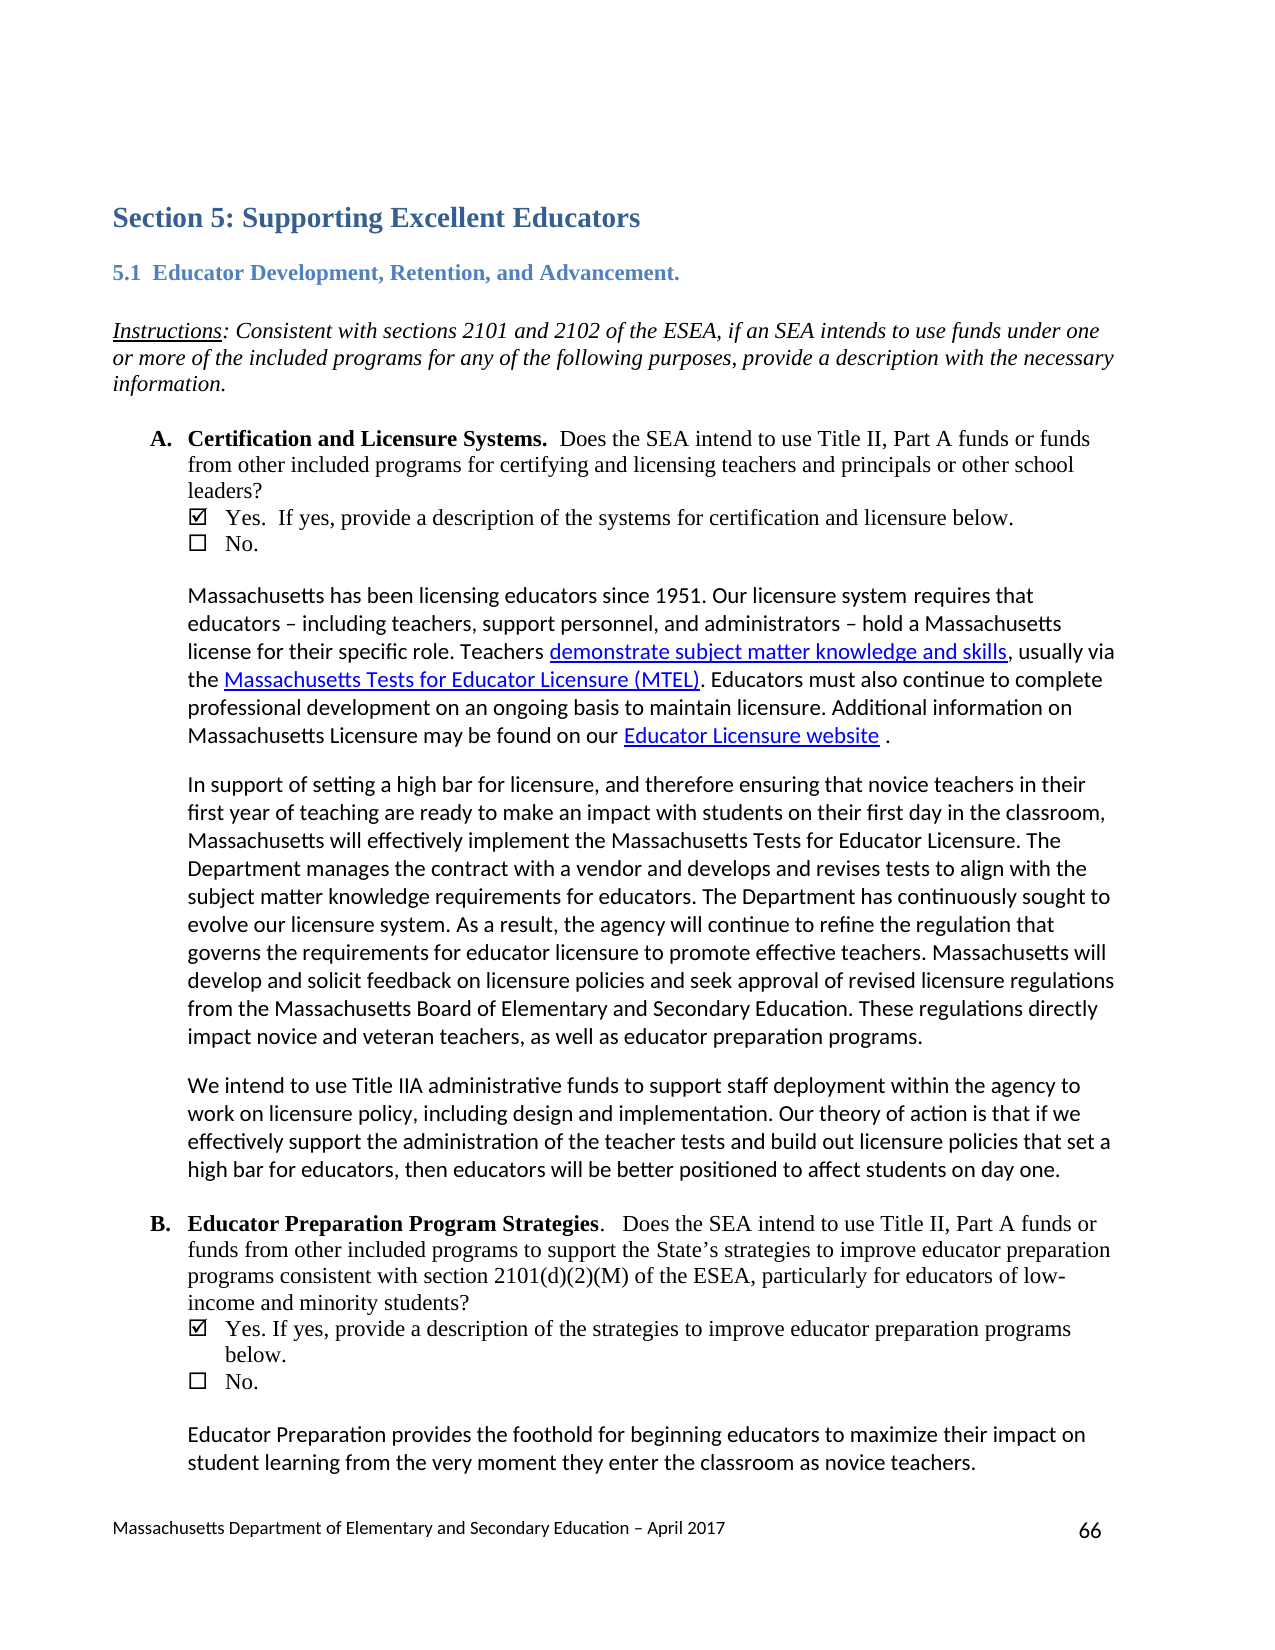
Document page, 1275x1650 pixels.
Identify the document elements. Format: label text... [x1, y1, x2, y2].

list Certification and Licensure Systems. Does the SEA intend to use Title II, Part A funds or funds from other included programs for certifying and licensing teachers and principals or other school leaders? [150, 425, 1125, 504]
text Educator Preparation provides the foothold for beginning educators to maximize their impact on student learning from the very moment they enter the classroom as novice teachers. [187, 1420, 1125, 1476]
list No. [187, 530, 1125, 556]
text In support of setting a high bar for licensure, and therefore ensuring that novice teachers in their first year of teaching are ready to make an impact with students on their first day in the classroom, Massachusetts will effectively implement the Massachusetts Tests for Educator Licensure. The Department manages the contract with a vendor and develops and revises tests to align with the subject matter knowledge requirements for educators. The Department has continuously sought to evolve our licensure system. As a result, the agency will continue to refine the regulation that governs the requirements for educator licensure to promote effective teachers. Massachusetts will develop and solicit feedback on licensure policies and seek approval of revised licensure regulations from the Massachusetts Board of Elementary and Secondary Education. These regulations directly impact novice and veteran teachers, as well as educator preparation programs. [187, 770, 1125, 1050]
text Instructions: Consistent with sections 2101 and 2102 of the ESEA, if an SEA intends to use funds under one or more of the included programs for any of the following purposes, provide a description with the necessary information. [112, 318, 1125, 397]
list No. [187, 1368, 1125, 1394]
list Educator Preparation Program Strategies. Does the SEA intend to use Title II, Part A funds or funds from other included programs to support the State’s strategies to improve educator preparation programs consistent with section 2101(d)(2)(M) of the ESEA, particularly for educators of low-income and minority students? [150, 1209, 1125, 1315]
list Yes. If yes, provide a description of the systems for certification and licensure below. [187, 504, 1125, 530]
list Yes. If yes, provide a description of the strategies to improve educator preparation programs below. [187, 1315, 1125, 1368]
subtitle Section 5: Supporting Excellent Educators [112, 200, 1125, 233]
subtitle 5.1 Educator Development, Retention, and Advancement. [112, 259, 1125, 286]
text Massachusetts has been licensing educators since 1951. Our licensure system requires that educators – including teachers, support personnel, and administrators – hold a Massachusetts license for their specific role. Teachers demonstrate subject matter knowledge and skills, usually via the Massachusetts Tests for Educator Licensure (MTEL). Educators must also continue to complete professional development on an ongoing basis to maintain licensure. Additional information on Massachusetts Licensure may be found on our Educator Licensure website . [187, 581, 1125, 749]
text We intend to use Title IIA administrative funds to support staff deployment within the agency to work on licensure policy, including design and implementation. Our theory of action is that if we effectively support the administration of the teacher tests and build out licensure policies that set a high bar for educators, then educators will be better positioned to affect students on day one. [187, 1071, 1125, 1183]
